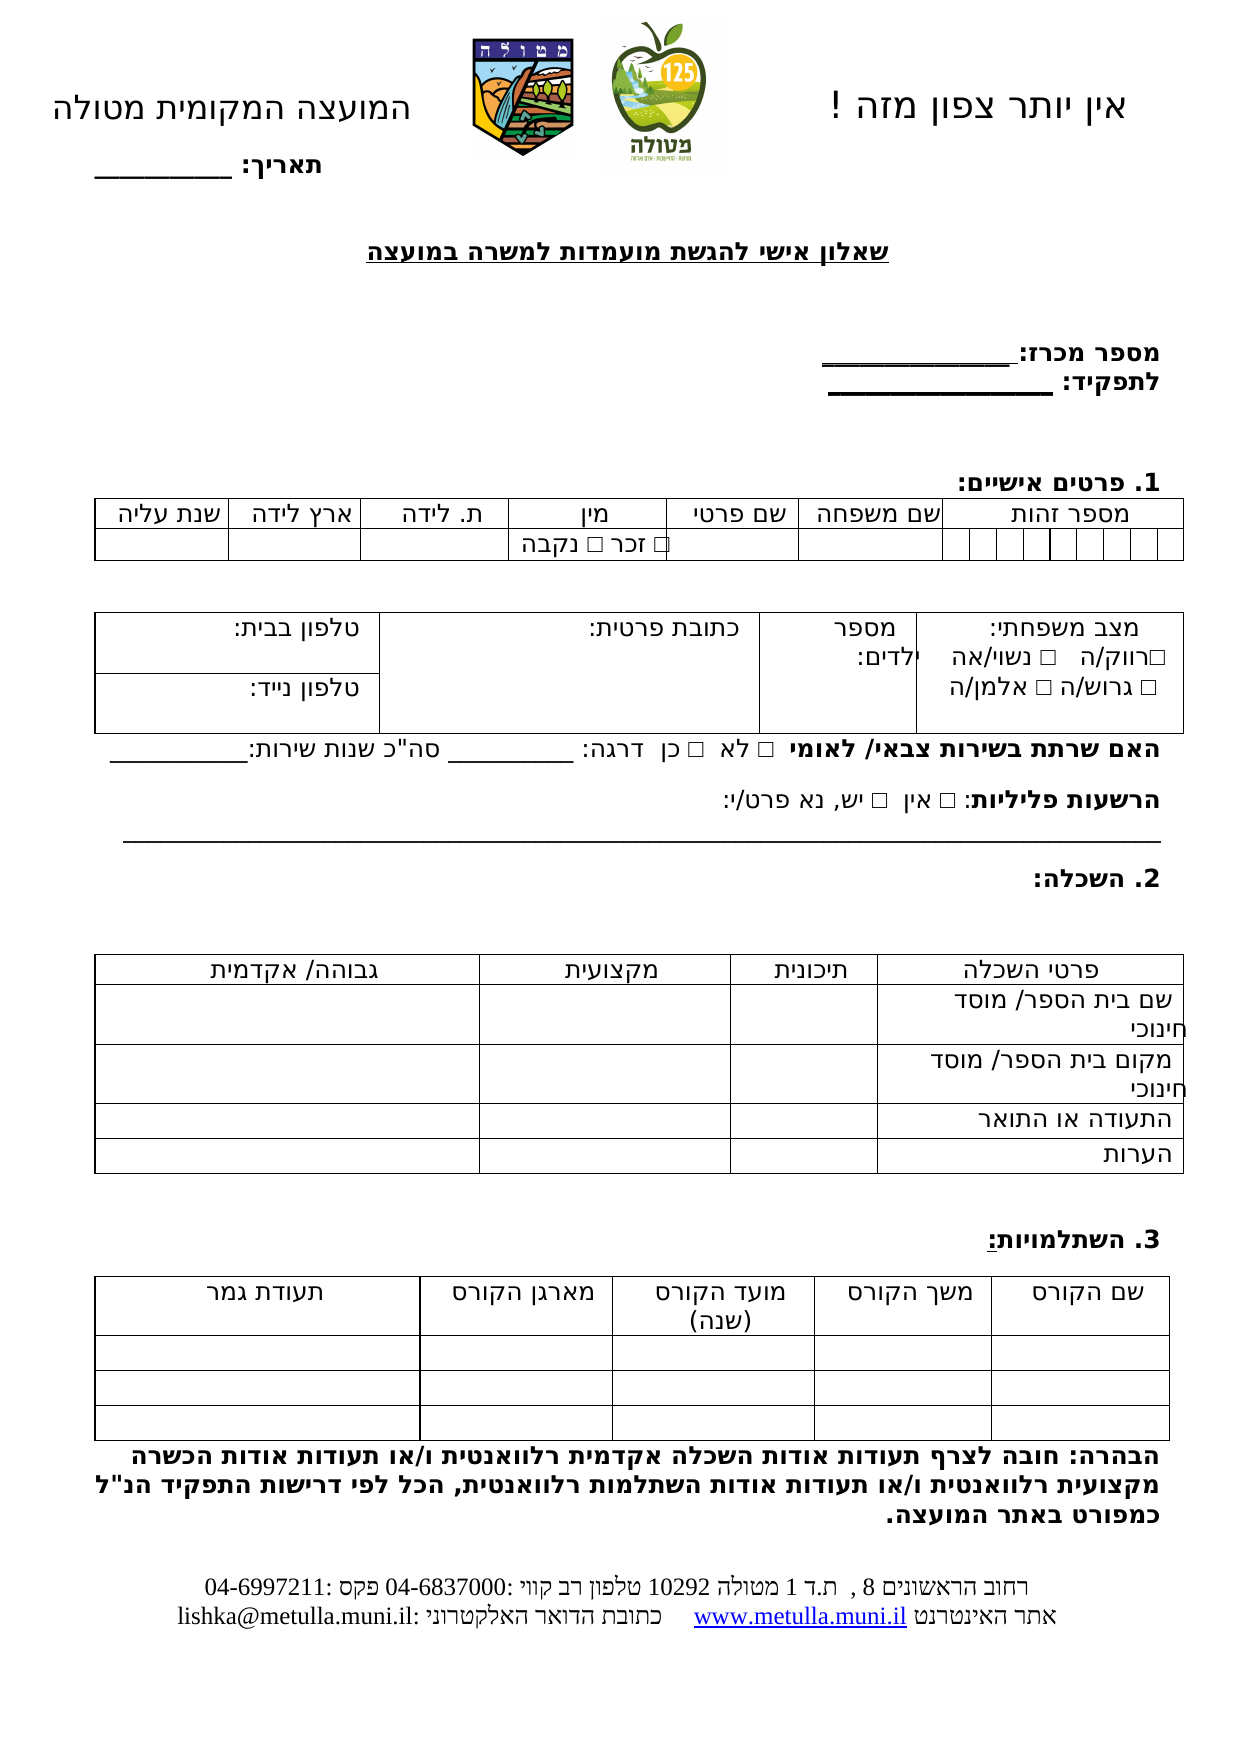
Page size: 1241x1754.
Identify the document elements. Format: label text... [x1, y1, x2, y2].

text 2. השכלה: [94, 864, 1161, 893]
table_header מצב משפחתי: □רווק/ה □ נשוי/אה □ גרוש/ה □ אלמן/ה [917, 613, 1183, 733]
table_cell [799, 529, 942, 559]
table_header שם משפחה [799, 499, 942, 528]
table_header גבוהה/ אקדמית [96, 955, 479, 984]
table_cell [997, 529, 1023, 559]
table_cell [96, 1371, 419, 1405]
text 3. השתלמויות: [94, 1226, 1161, 1255]
table_cell [361, 529, 508, 559]
table_cell [613, 1371, 814, 1405]
table_header שנת עליה [96, 499, 228, 528]
table_cell [731, 1104, 877, 1138]
table_header משך הקורס [815, 1277, 991, 1335]
table_cell [613, 1406, 814, 1440]
table_cell [815, 1406, 991, 1440]
table_cell [480, 1045, 730, 1103]
table_header פרטי השכלה [878, 955, 1183, 984]
text תאריך: ___________ [94, 150, 1161, 179]
table_cell [943, 529, 969, 559]
table_cell [421, 1406, 612, 1440]
table_cell [96, 1139, 479, 1173]
text 1. פרטים אישיים: [94, 468, 1161, 498]
table_header שם הקורס [992, 1277, 1169, 1335]
table_cell טלפון נייד: [96, 674, 379, 733]
text האם שרתת בשירות צבאי/ לאומי □ לא □ כן דרגה: __________ סה"כ שנות שירות:___________ [94, 734, 1161, 764]
table_cell שם בית הספר/ מוסד חינוכי [878, 985, 1183, 1044]
table_cell [480, 1139, 730, 1173]
table_cell הערות [878, 1139, 1183, 1173]
table_cell [613, 1336, 814, 1370]
table_cell [1131, 529, 1157, 559]
table_header מספר זהות [943, 499, 1183, 528]
picture [596, 15, 725, 150]
table_cell [96, 529, 228, 559]
table_cell התעודה או התואר [878, 1104, 1183, 1138]
table_cell [731, 985, 877, 1044]
table_cell [992, 1336, 1169, 1370]
table_header מין [509, 499, 666, 528]
table_cell [815, 1336, 991, 1370]
table_header מקצועית [480, 955, 730, 984]
table_cell [1104, 529, 1130, 559]
table_cell [421, 1336, 612, 1370]
table_cell [992, 1406, 1169, 1440]
table_cell מקום בית הספר/ מוסד חינוכי [878, 1045, 1183, 1103]
table_cell [992, 1371, 1169, 1405]
table_header ת. לידה [361, 499, 508, 528]
text הבהרה: חובה לצרף תעודות אודות השכלה אקדמית רלוואנטית ו/או תעודות אודות הכשרה מקצועית רלוואנטית ו/או תעודות אודות השתלמות רלוואנטית, הכל לפי דרישות התפקיד הנ"ל כמפורט באתר המועצה. [94, 1441, 1161, 1529]
table_cell [480, 985, 730, 1044]
table_header מארגן הקורס [421, 1277, 612, 1335]
text שאלון אישי להגשת מועמדות למשרה במועצה [94, 237, 1161, 266]
table_cell [731, 1139, 877, 1173]
table_header טלפון בבית: [96, 613, 379, 673]
table_cell [1158, 529, 1183, 559]
table_cell [1077, 529, 1103, 559]
table_cell [96, 985, 479, 1044]
table_cell [229, 529, 360, 559]
table_cell [96, 1045, 479, 1103]
table_cell [970, 529, 996, 559]
picture [472, 38, 575, 150]
text מספר מכרז: _______________ לתפקיד: __________________ [94, 338, 1161, 396]
table_header כתובת פרטית: [380, 613, 759, 733]
text הרשעות פליליות: □ אין □ יש, נא פרט/י: ___________________________________________________________________________________ [94, 784, 1161, 843]
table_cell [1024, 529, 1049, 559]
table_header מספר ילדים: [760, 613, 916, 733]
table_cell [1051, 529, 1076, 559]
table_header תיכונית [731, 955, 877, 984]
table_cell □ זכר □ נקבה [509, 529, 666, 559]
table_cell [731, 1045, 877, 1103]
table_cell [421, 1371, 612, 1405]
table_header מועד הקורס (שנה) [613, 1277, 814, 1335]
table_header תעודת גמר [96, 1277, 419, 1335]
table_cell [667, 529, 798, 559]
table_header ארץ לידה [229, 499, 360, 528]
table_cell [96, 1104, 479, 1138]
table_cell [96, 1336, 419, 1370]
table_cell [480, 1104, 730, 1138]
table_cell [96, 1406, 419, 1440]
table_header שם פרטי [667, 499, 798, 528]
table_cell [815, 1371, 991, 1405]
